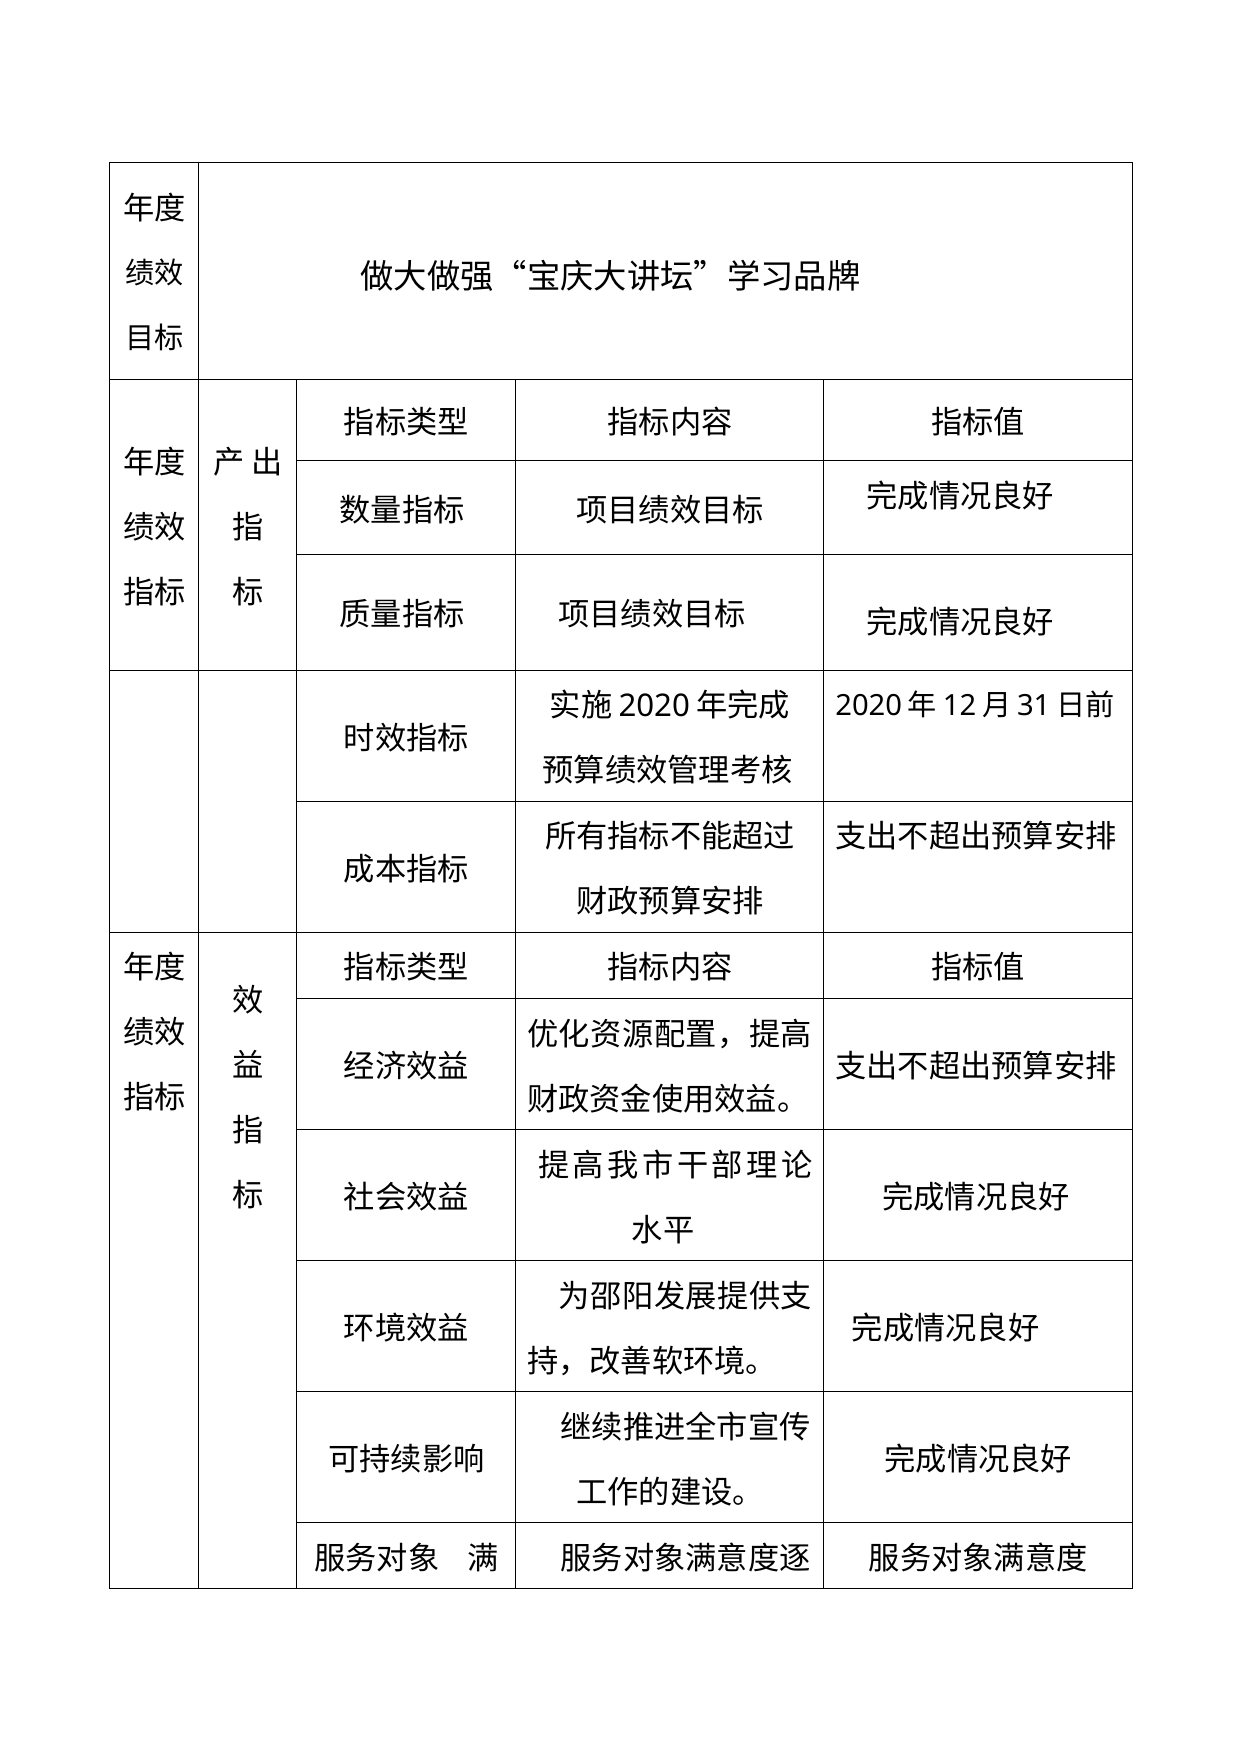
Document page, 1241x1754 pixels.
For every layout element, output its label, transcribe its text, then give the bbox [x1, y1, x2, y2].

table_cell 成本指标 [297, 802, 515, 932]
table_cell 效 益 指 标 [199, 933, 296, 1588]
table_cell 完成情况良好 [824, 555, 1132, 670]
table_cell 为邵阳发展提供支持，改善软环境。 [516, 1261, 823, 1391]
table_cell 优化资源配置，提高财政资金使用效益。 [516, 999, 823, 1129]
table_cell 数量指标 [297, 461, 515, 553]
table_cell 做大做强“宝庆大讲坛”学习品牌 [199, 163, 1132, 379]
table_cell 项目绩效目标 [516, 461, 823, 553]
table_cell 经济效益 [297, 999, 515, 1129]
table_cell 所有指标不能超过 财政预算安排 [516, 802, 823, 932]
table_cell 可持续影响 [297, 1392, 515, 1522]
table_cell 质量指标 [297, 555, 515, 670]
table_cell 项目绩效目标 [516, 555, 823, 670]
table_cell 继续推进全市宣传工作的建设。 [516, 1392, 823, 1522]
table_cell 实施2020年完成 预算绩效管理考核 [516, 671, 823, 801]
table_cell 产 出 指 标 [199, 380, 296, 670]
table_cell 完成情况良好 [824, 1261, 1132, 1391]
table_cell 服务对象满意度 达到95%以上 [824, 1523, 1132, 1588]
table_cell 完成情况良好 [824, 461, 1132, 553]
table_cell [110, 671, 198, 932]
table_cell [199, 671, 296, 932]
table_cell 年度 绩效 指标 [110, 933, 198, 1588]
table_cell 提高我市干部理论水平 [516, 1130, 823, 1260]
table_cell 年度绩效指标 [110, 380, 198, 670]
table_cell 环境效益 [297, 1261, 515, 1391]
table_cell 社会效益 [297, 1130, 515, 1260]
table_cell 完成情况良好 [824, 1130, 1132, 1260]
table_cell 指标值 [824, 933, 1132, 998]
table_cell 年度 绩效 目标 [110, 163, 198, 379]
table_cell 指标内容 [516, 933, 823, 998]
table_cell 指标类型 [297, 380, 515, 460]
table_cell 时效指标 [297, 671, 515, 801]
table_cell 完成情况良好 [824, 1392, 1132, 1522]
table_cell 指标值 [824, 380, 1132, 460]
table_cell 服务对象 满意度 [297, 1523, 515, 1588]
table_cell 指标类型 [297, 933, 515, 998]
table_cell 服务对象满意度逐年提高 [516, 1523, 823, 1588]
table_cell 支出不超出预算安排 [824, 802, 1132, 932]
table_cell 2020年12月31日前 [824, 671, 1132, 801]
table_cell 支出不超出预算安排 [824, 999, 1132, 1129]
table_cell 指标内容 [516, 380, 823, 460]
